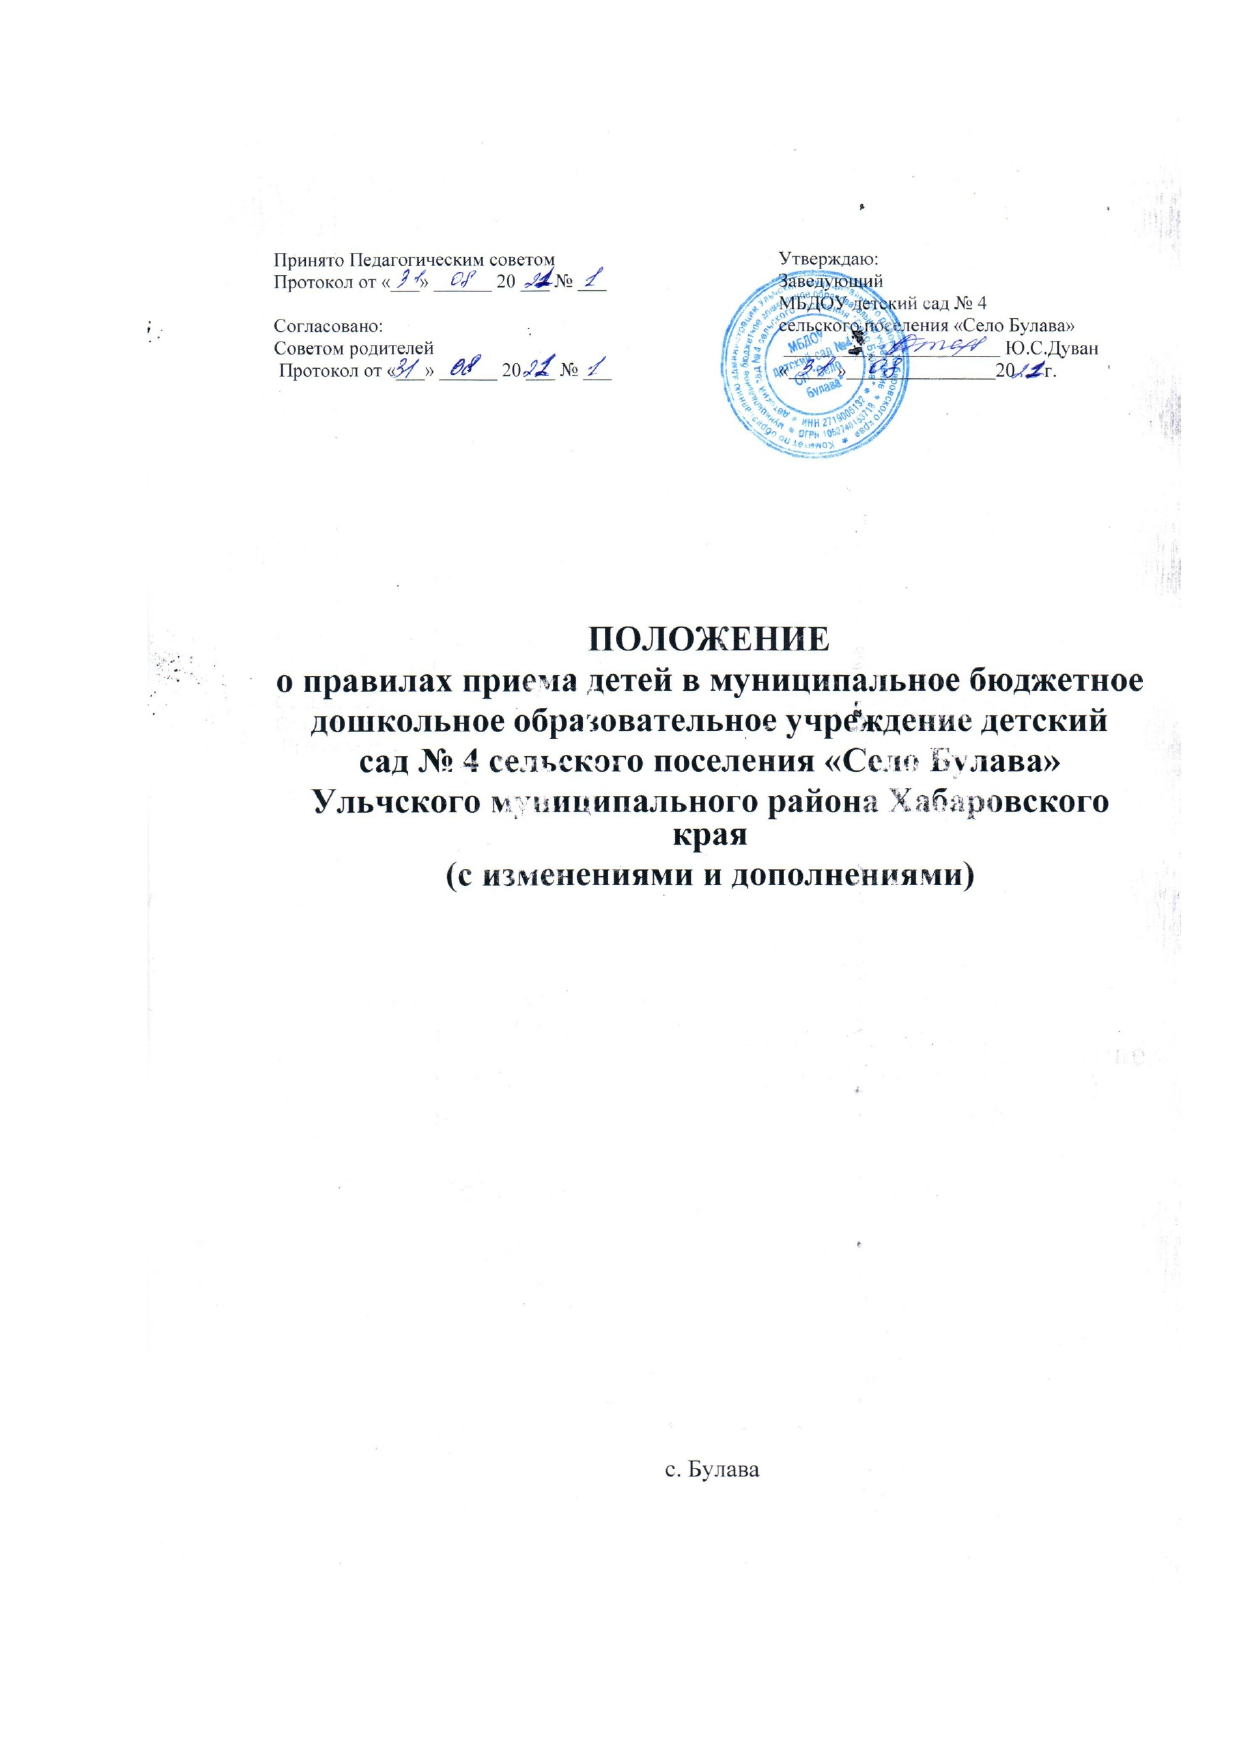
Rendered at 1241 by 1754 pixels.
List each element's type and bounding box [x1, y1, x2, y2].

picture [147, 118, 1182, 1584]
